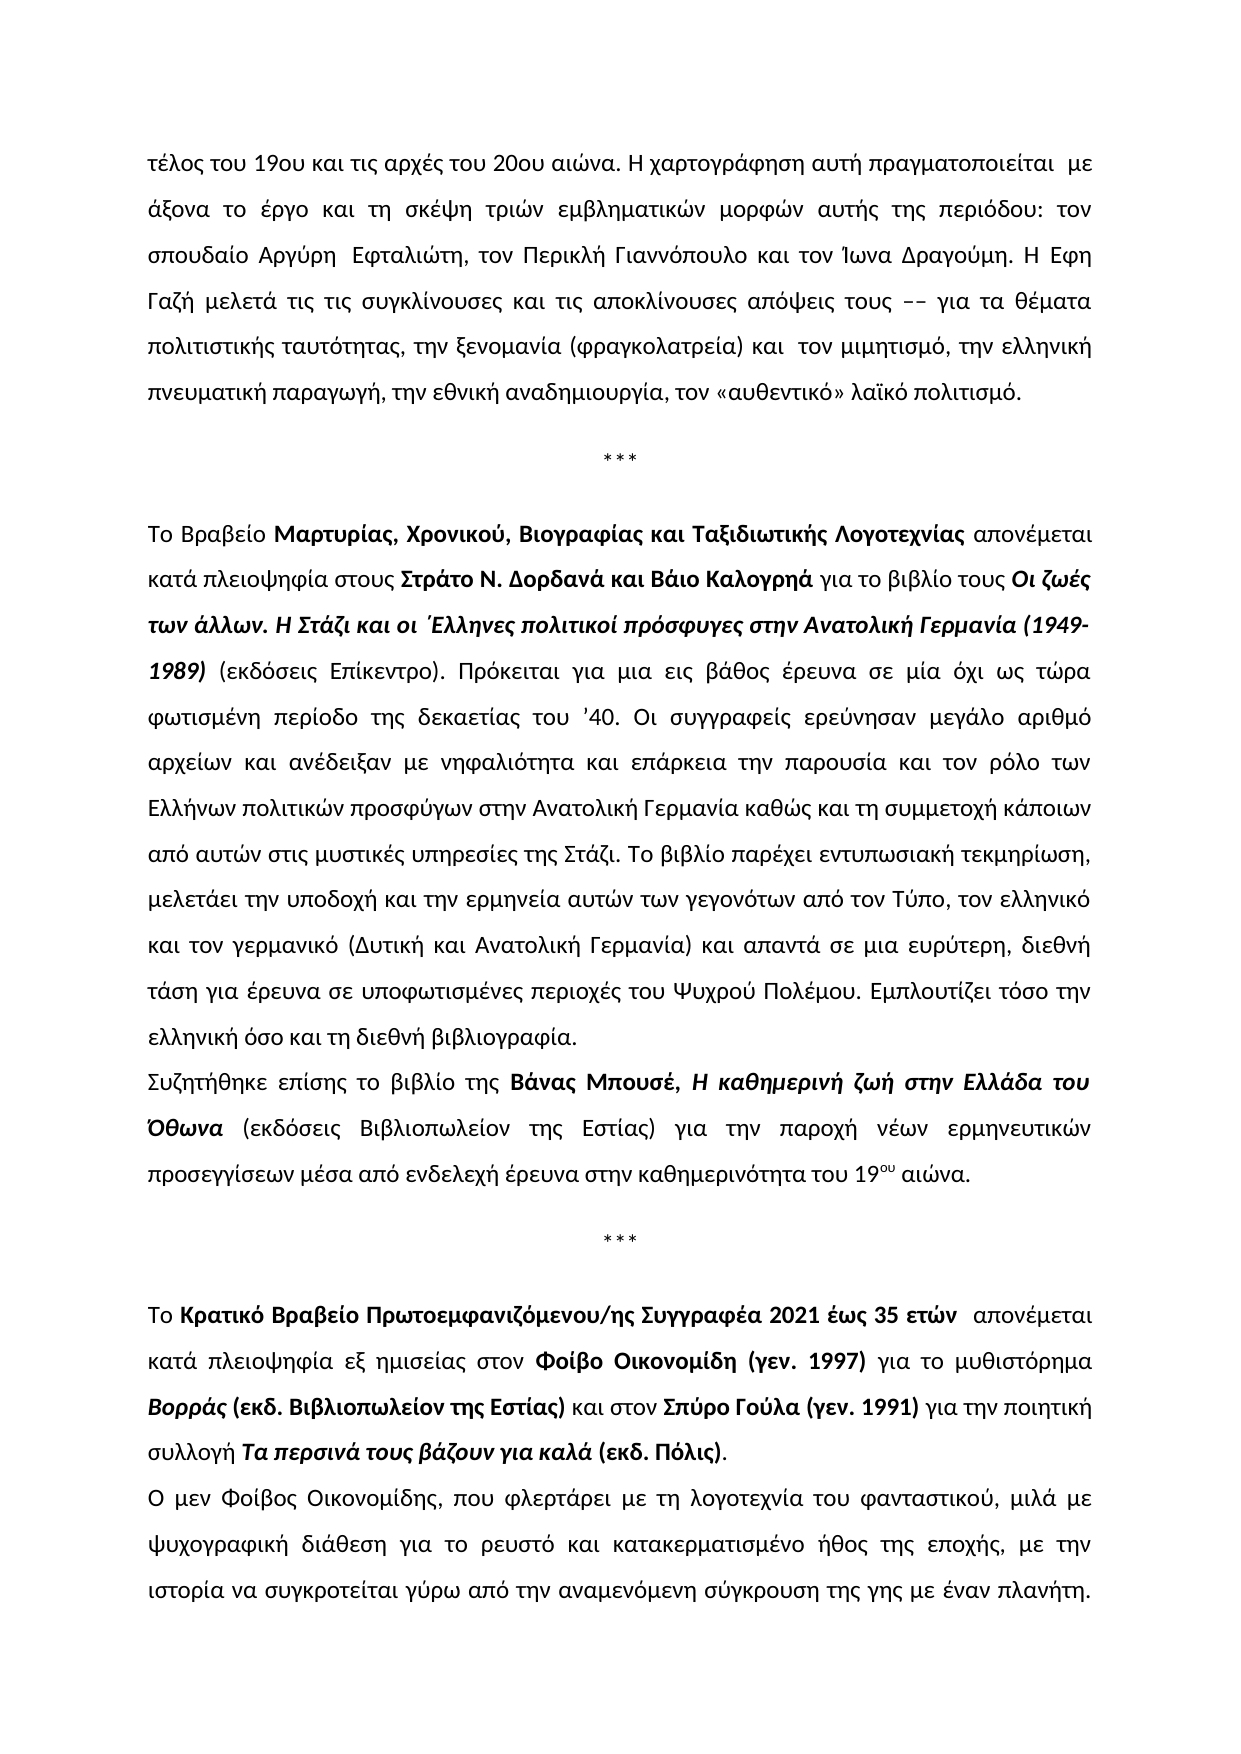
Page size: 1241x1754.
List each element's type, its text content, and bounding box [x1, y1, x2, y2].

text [148, 1482, 1093, 1604]
text Το Κρατικό Βραβείο Πρωτοεμφανιζόμενου/ης Συγγραφέα 2021 έως 35 ετών απονέμεται κατά πλειοψηφία εξ ημισείας στον Φοίβο Οικονομίδη (γεν. 1997) για το μυθιστόρημα Βορράς (εκδ. Βιβλιοπωλείον της Εστίας) και στον Σπύρο Γούλα (γεν. 1991) για την ποιητική συλλογή Τα περσινά τους βάζουν για καλά (εκδ. Πόλις). [148, 1299, 1093, 1467]
text *** [148, 447, 1093, 477]
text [148, 148, 1093, 407]
text Το Βραβείο Μαρτυρίας, Χρονικού, Βιογραφίας και Ταξιδιωτικής Λογοτεχνίας απονέμεται κατά πλειοψηφία στους Στράτο Ν. Δορδανά και Βάιο Καλογρηά για το βιβλίο τους Οι ζωές των άλλων. Η Στάζι και οι ΄Ελληνες πολιτικοί πρόσφυγες στην Ανατολική Γερμανία (1949-1989) (εκδόσεις Επίκεντρο). Πρόκειται για μια εις βάθος έρευνα σε μία όχι ως τώρα φωτισμένη περίοδο της δεκαετίας του ’40. Οι συγγραφείς ερεύνησαν μεγάλο αριθμό αρχείων και ανέδειξαν με νηφαλιότητα και επάρκεια την παρουσία και τον ρόλο των Ελλήνων πολιτικών προσφύγων στην Ανατολική Γερμανία καθώς και τη συμμετοχή κάποιων από αυτών στις μυστικές υπηρεσίες της Στάζι. Το βιβλίο παρέχει εντυπωσιακή τεκμηρίωση, μελετάει την υποδοχή και την ερμηνεία αυτών των γεγονότων από τον Τύπο, τον ελληνικό και τον γερμανικό (Δυτική και Ανατολική Γερμανία) και απαντά σε μια ευρύτερη, διεθνή τάση για έρευνα σε υποφωτισμένες περιοχές του Ψυχρού Πολέμου. Εμπλουτίζει τόσο την ελληνική όσο και τη διεθνή βιβλιογραφία. [148, 518, 1093, 1051]
text Συζητήθηκε επίσης το βιβλίο της Βάνας Μπουσέ, Η καθημερινή ζωή στην Ελλάδα του Όθωνα (εκδόσεις Βιβλιοπωλείον της Εστίας) για την παροχή νέων ερμηνευτικών προσεγγίσεων μέσα από ενδελεχή έρευνα στην καθημερινότητα του 19ου αιώνα. [148, 1066, 1093, 1188]
text *** [148, 1229, 1093, 1259]
